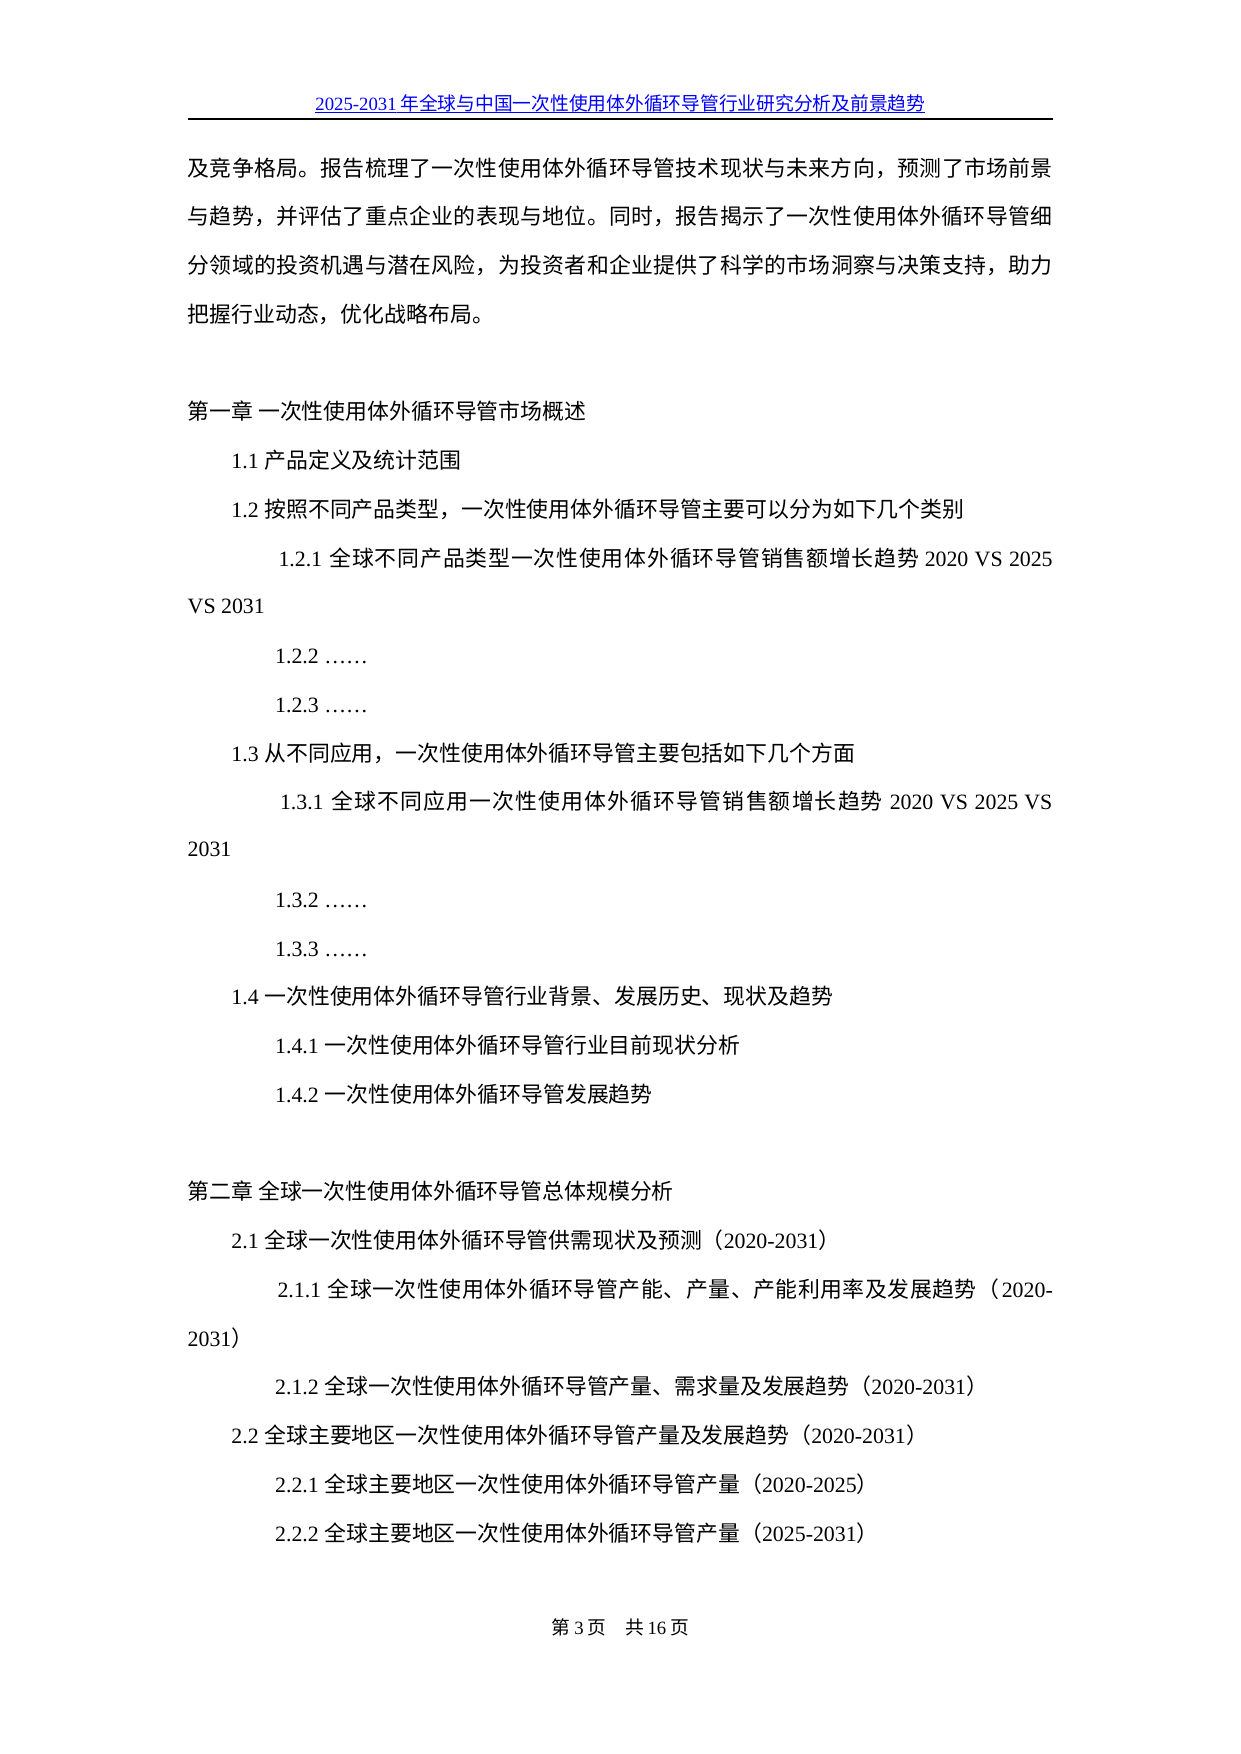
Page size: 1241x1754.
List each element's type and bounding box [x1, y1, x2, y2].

text [187, 150, 1053, 1548]
